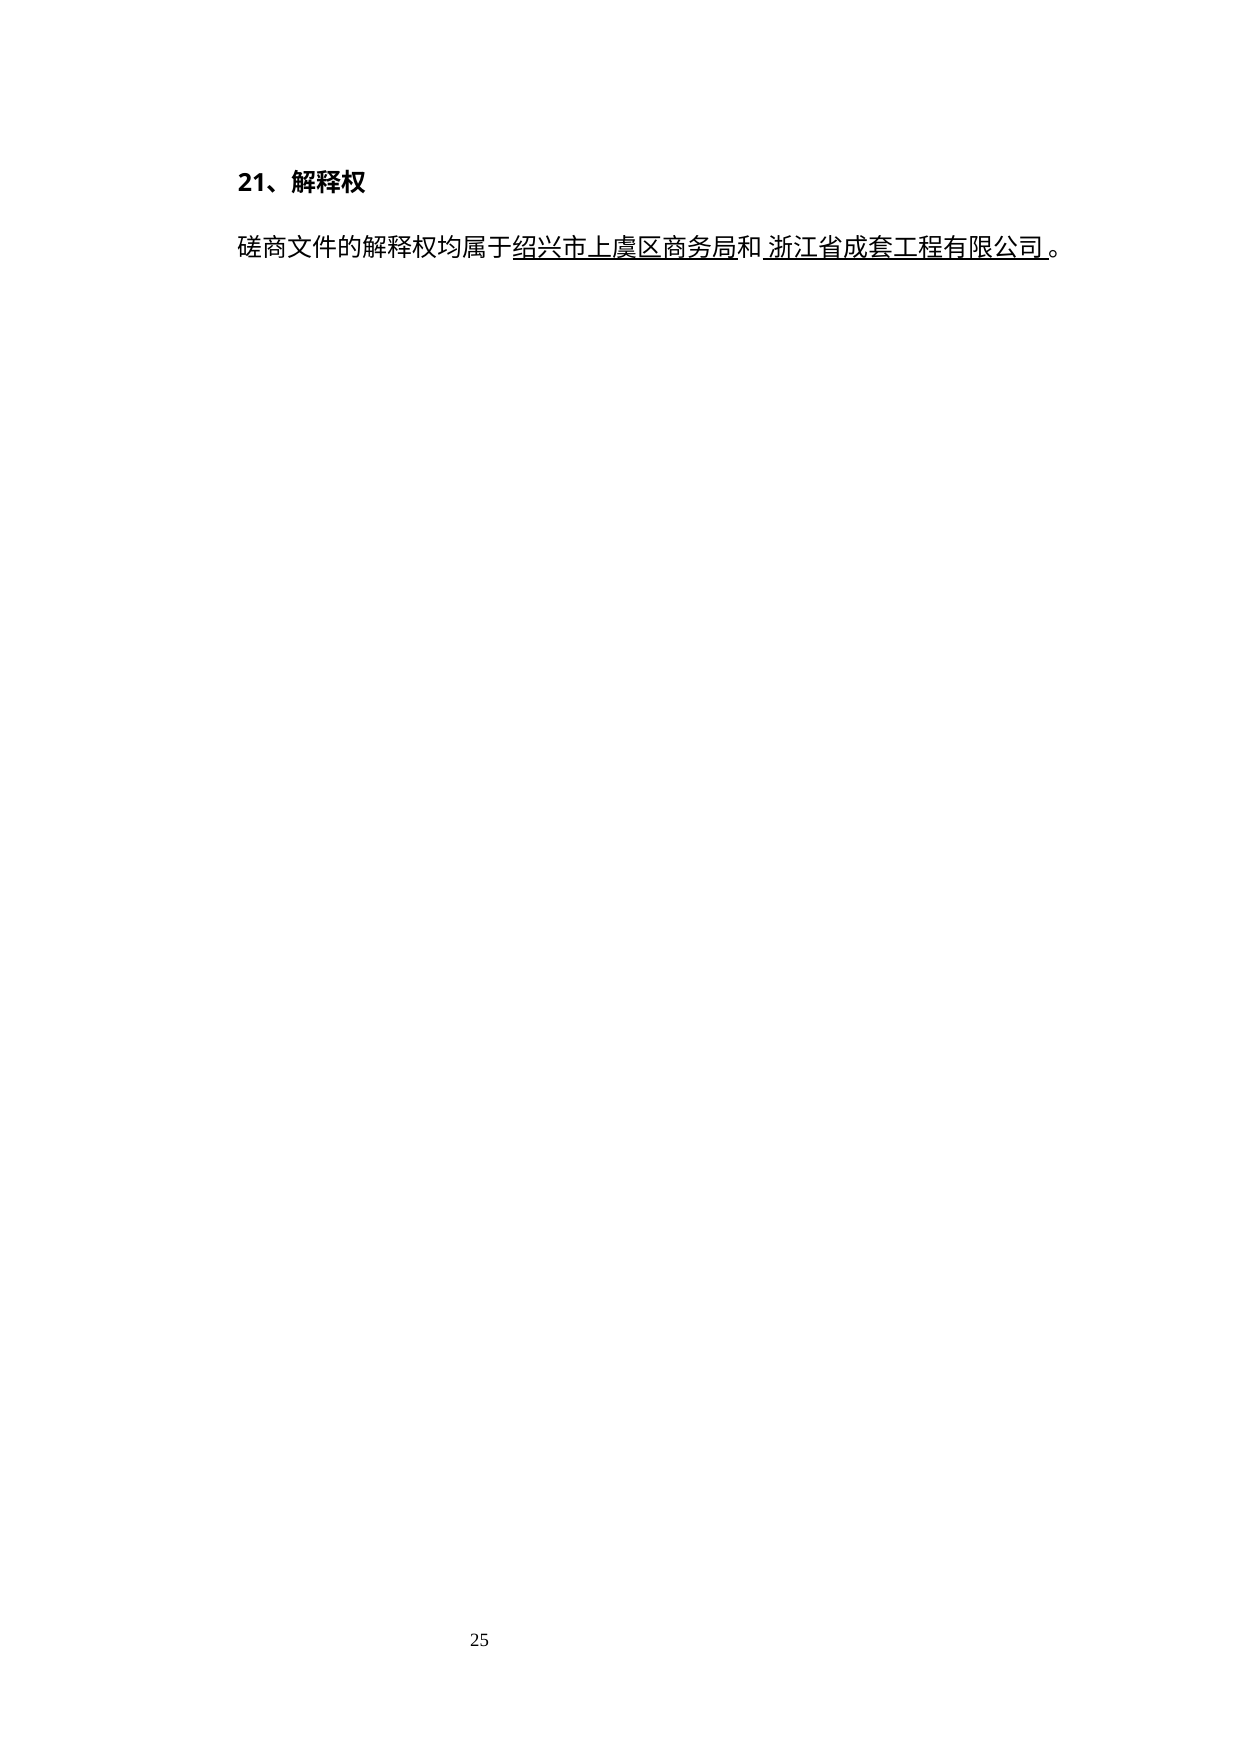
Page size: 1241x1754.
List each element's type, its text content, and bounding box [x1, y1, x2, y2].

text 磋商文件的解释权均属于绍兴市上虞区商务局和 浙江省成套工程有限公司 。 [187, 213, 1053, 278]
text 21、解释权 [187, 162, 1053, 198]
